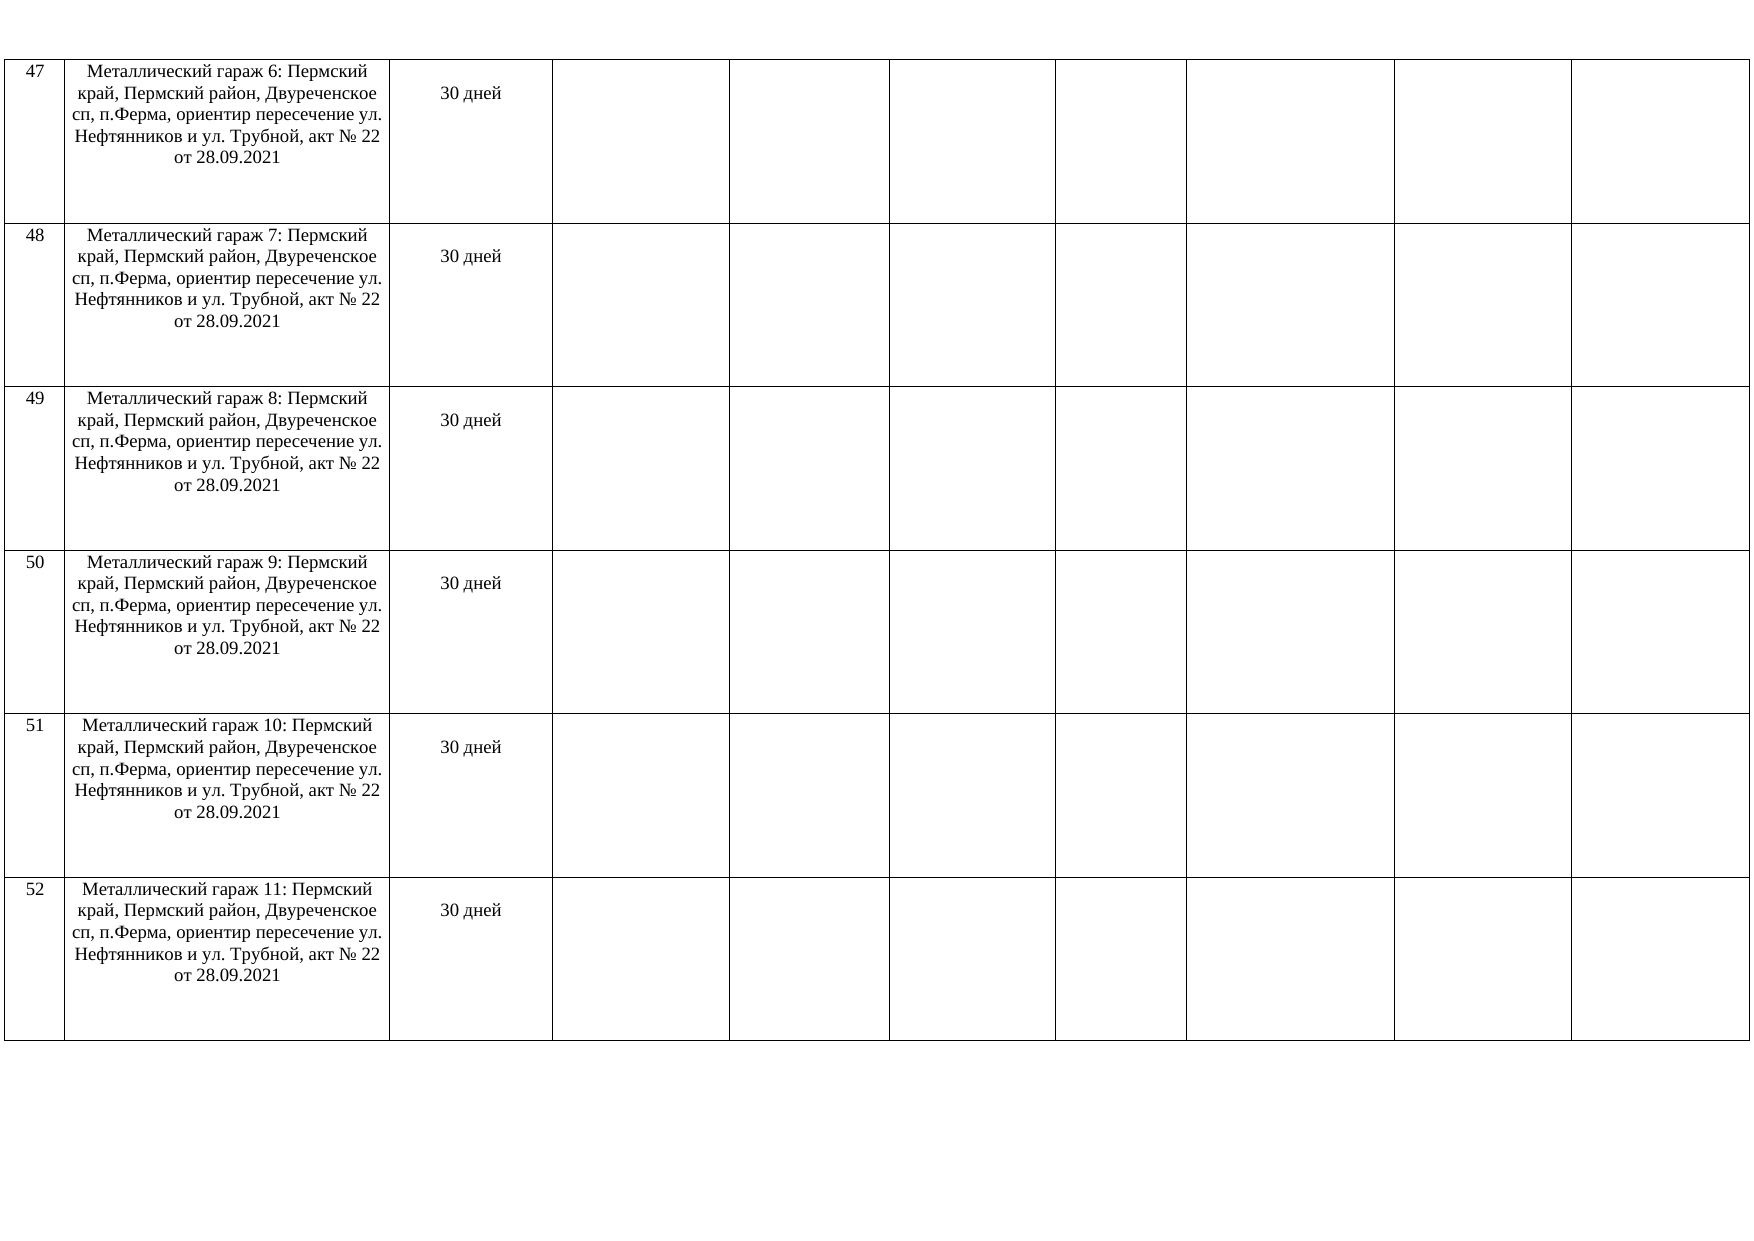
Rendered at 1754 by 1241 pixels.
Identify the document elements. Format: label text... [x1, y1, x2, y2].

table_cell [553, 714, 729, 877]
table_cell Металлический гараж 10: Пермский край, Пермский район, Двуреченское сп, п.Ферма, ориентир пересечение ул. Нефтянников и ул. Трубной, акт № 22 от 28.09.2021 [65, 714, 389, 877]
table_cell 30 дней [390, 551, 552, 713]
table_cell 30 дней [390, 714, 552, 877]
table_cell [1395, 387, 1571, 550]
table_cell 30 дней [390, 224, 552, 386]
table_cell Металлический гараж 11: Пермский край, Пермский район, Двуреченское сп, п.Ферма, ориентир пересечение ул. Нефтянников и ул. Трубной, акт № 22 от 28.09.2021 [65, 878, 389, 1040]
table_cell [730, 551, 889, 713]
table_cell [1572, 387, 1749, 550]
table_cell [1572, 60, 1749, 223]
table_cell [553, 60, 729, 223]
table_cell [1056, 878, 1186, 1040]
table_cell [1056, 714, 1186, 877]
table_cell 50 [5, 551, 64, 713]
table_cell [1572, 551, 1749, 713]
table_cell [1187, 551, 1394, 713]
table_cell [1056, 551, 1186, 713]
table_cell [730, 878, 889, 1040]
table_cell [1572, 878, 1749, 1040]
table_cell [1187, 60, 1394, 223]
table_cell [1187, 387, 1394, 550]
table_cell [730, 60, 889, 223]
table_cell [1395, 224, 1571, 386]
table_cell [890, 714, 1055, 877]
table_cell 49 [5, 387, 64, 550]
table_cell Металлический гараж 9: Пермский край, Пермский район, Двуреченское сп, п.Ферма, ориентир пересечение ул. Нефтянников и ул. Трубной, акт № 22 от 28.09.2021 [65, 551, 389, 713]
table_cell [730, 224, 889, 386]
table_cell 30 дней [390, 60, 552, 223]
table_cell [890, 60, 1055, 223]
table_cell 51 [5, 714, 64, 877]
table_cell [553, 551, 729, 713]
table_cell [1056, 387, 1186, 550]
table_cell [1056, 224, 1186, 386]
table_cell [1187, 878, 1394, 1040]
table_cell [1395, 714, 1571, 877]
table_cell [1395, 551, 1571, 713]
table_cell [890, 387, 1055, 550]
table_cell [1187, 714, 1394, 877]
table_cell Металлический гараж 8: Пермский край, Пермский район, Двуреченское сп, п.Ферма, ориентир пересечение ул. Нефтянников и ул. Трубной, акт № 22 от 28.09.2021 [65, 387, 389, 550]
table_cell 48 [5, 224, 64, 386]
table_cell 30 дней [390, 878, 552, 1040]
table_cell [1395, 878, 1571, 1040]
table_cell [1056, 60, 1186, 223]
table_cell 52 [5, 878, 64, 1040]
table_cell [553, 878, 729, 1040]
table_cell [730, 714, 889, 877]
table_cell [890, 878, 1055, 1040]
table_cell [730, 387, 889, 550]
table_cell 30 дней [390, 387, 552, 550]
table_cell [553, 387, 729, 550]
table_cell Металлический гараж 7: Пермский край, Пермский район, Двуреченское сп, п.Ферма, ориентир пересечение ул. Нефтянников и ул. Трубной, акт № 22 от 28.09.2021 [65, 224, 389, 386]
table_cell [1395, 60, 1571, 223]
table_cell [1187, 224, 1394, 386]
table_cell [890, 551, 1055, 713]
table_cell 47 [5, 60, 64, 223]
table_cell [553, 224, 729, 386]
table_cell Металлический гараж 6: Пермский край, Пермский район, Двуреченское сп, п.Ферма, ориентир пересечение ул. Нефтянников и ул. Трубной, акт № 22 от 28.09.2021 [65, 60, 389, 223]
table_cell [1572, 224, 1749, 386]
table_cell [1572, 714, 1749, 877]
table_cell [890, 224, 1055, 386]
